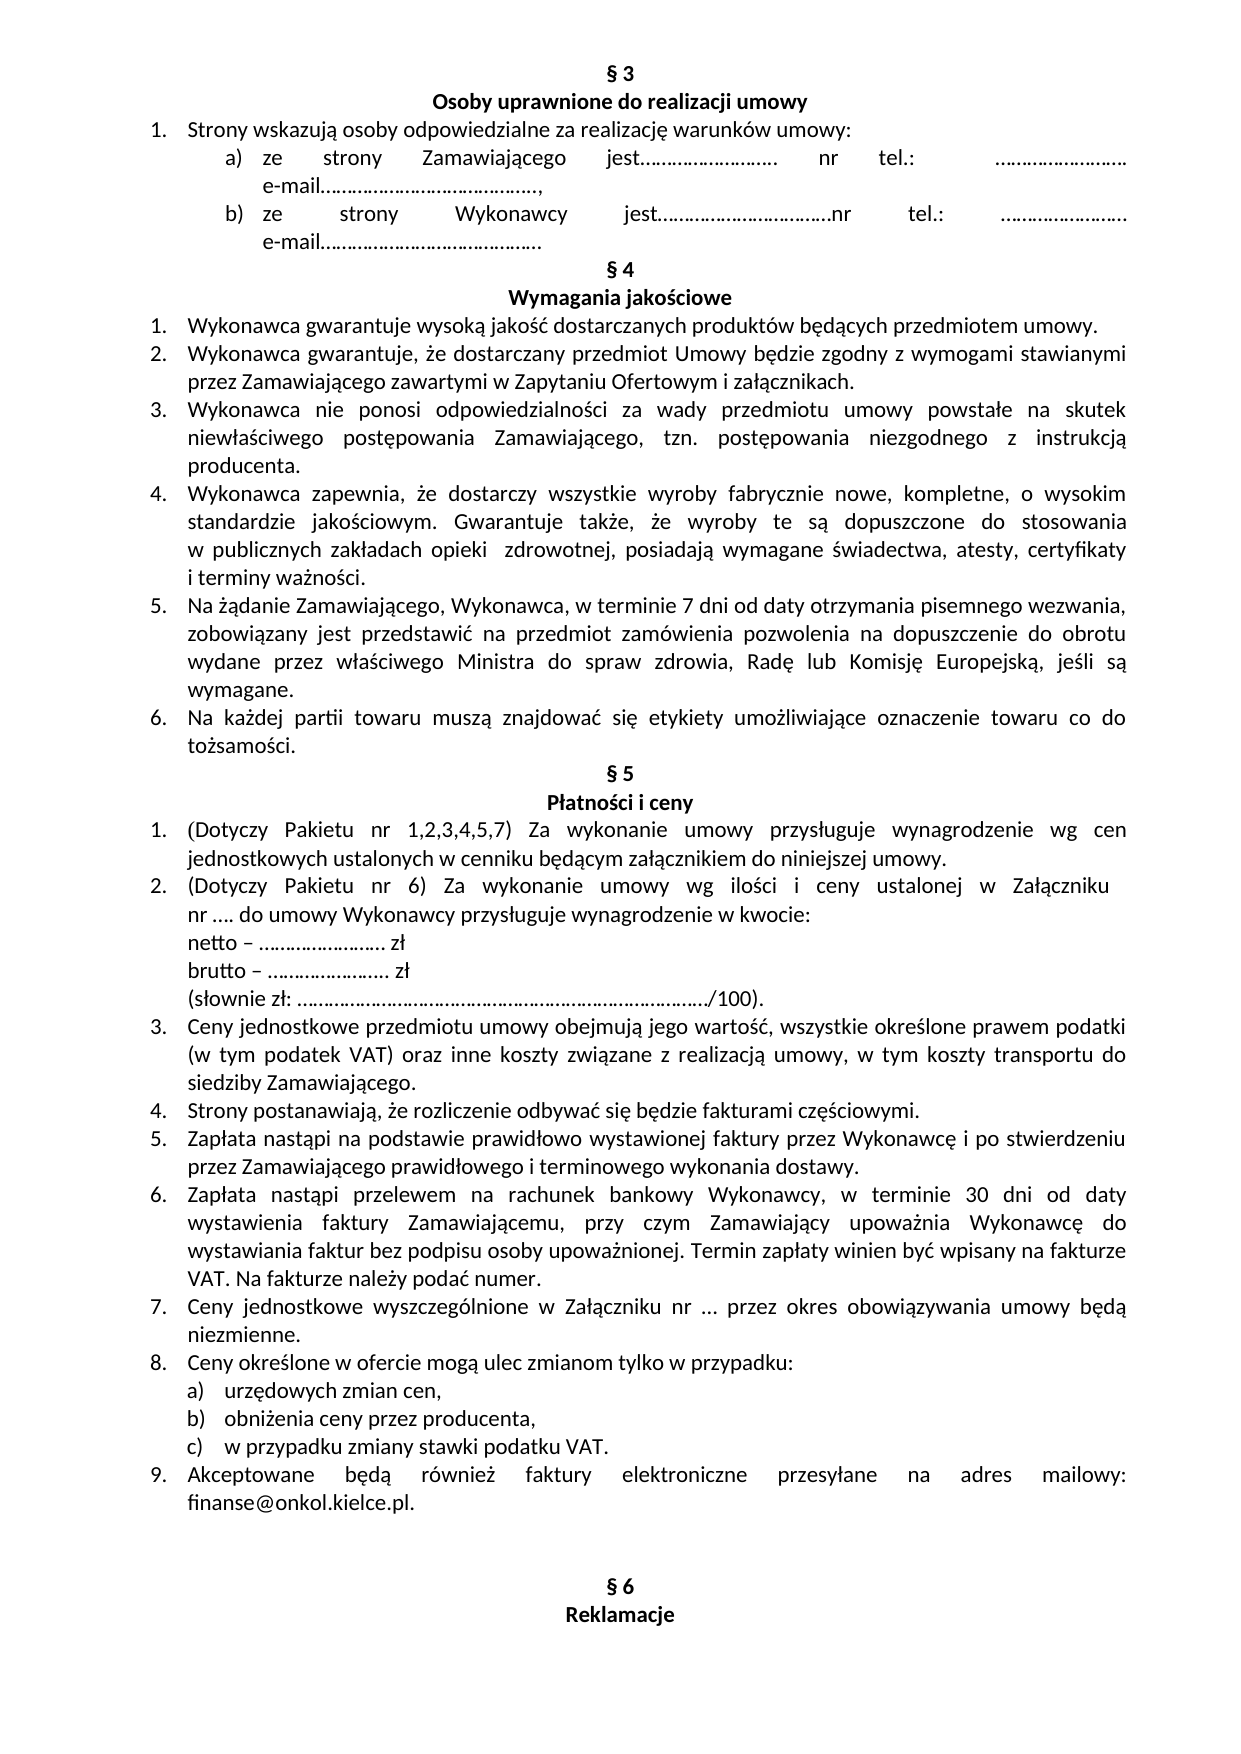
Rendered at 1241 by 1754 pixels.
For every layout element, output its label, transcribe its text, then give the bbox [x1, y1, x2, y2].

list Wykonawca gwarantuje wysoką jakość dostarczanych produktów będących przedmiotem umowy. [150, 311, 1128, 339]
text § 3 [112, 59, 1128, 87]
list Ceny określone w ofercie mogą ulec zmianom tylko w przypadku: [150, 1348, 1128, 1376]
list brutto – ………………….. zł [187, 956, 1128, 984]
list (słownie zł: ……………………………………………………………………/100). [187, 984, 1128, 1012]
list Zapłata nastąpi przelewem na rachunek bankowy Wykonawcy, w terminie 30 dni od daty wystawienia faktury Zamawiającemu, przy czym Zamawiający upoważnia Wykonawcę do wystawiania faktur bez podpisu osoby upoważnionej. Termin zapłaty winien być wpisany na fakturze VAT. Na fakturze należy podać numer. [150, 1180, 1128, 1292]
list Ceny jednostkowe wyszczególnione w Załączniku nr … przez okres obowiązywania umowy będą niezmienne. [150, 1292, 1128, 1348]
text § 6 [112, 1572, 1128, 1600]
list w przypadku zmiany stawki podatku VAT. [187, 1432, 1128, 1460]
list urzędowych zmian cen, [187, 1376, 1128, 1404]
list Wykonawca gwarantuje, że dostarczany przedmiot Umowy będzie zgodny z wymogami stawianymi przez Zamawiającego zawartymi w Zapytaniu Ofertowym i załącznikach. [150, 339, 1128, 395]
list Akceptowane będą również faktury elektroniczne przesyłane na adres mailowy: finanse@onkol.kielce.pl. [150, 1460, 1128, 1516]
list ze strony Wykonawcy jest……………………………nr tel.: …………………… e-mail…………………………………… [225, 199, 1128, 255]
list obniżenia ceny przez producenta, [187, 1404, 1128, 1432]
list Ceny jednostkowe przedmiotu umowy obejmują jego wartość, wszystkie określone prawem podatki (w tym podatek VAT) oraz inne koszty związane z realizacją umowy, w tym koszty transportu do siedziby Zamawiającego. [150, 1012, 1128, 1096]
list Zapłata nastąpi na podstawie prawidłowo wystawionej faktury przez Wykonawcę i po stwierdzeniu przez Zamawiającego prawidłowego i terminowego wykonania dostawy. [150, 1124, 1128, 1180]
text Reklamacje [112, 1600, 1128, 1628]
list Strony wskazują osoby odpowiedzialne za realizację warunków umowy: [150, 115, 1128, 143]
text § 4 [112, 255, 1128, 283]
list (Dotyczy Pakietu nr 1,2,3,4,5,7) Za wykonanie umowy przysługuje wynagrodzenie wg cen jednostkowych ustalonych w cenniku będącym załącznikiem do niniejszej umowy. [150, 816, 1128, 872]
list Wykonawca nie ponosi odpowiedzialności za wady przedmiotu umowy powstałe na skutek niewłaściwego postępowania Zamawiającego, tzn. postępowania niezgodnego z instrukcją producenta. [150, 395, 1128, 479]
list Na każdej partii towaru muszą znajdować się etykiety umożliwiające oznaczenie towaru co do tożsamości. [150, 703, 1128, 759]
list ze strony Zamawiającego jest…………………….. nr tel.: ……………………. e-mail………………………………….., [225, 143, 1128, 199]
list netto – …………………… zł [187, 928, 1128, 956]
list (Dotyczy Pakietu nr 6) Za wykonanie umowy wg ilości i ceny ustalonej w Załączniku nr …. do umowy Wykonawcy przysługuje wynagrodzenie w kwocie: [150, 872, 1128, 928]
text Osoby uprawnione do realizacji umowy [112, 87, 1128, 115]
text Wymagania jakościowe [112, 283, 1128, 311]
list Strony postanawiają, że rozliczenie odbywać się będzie fakturami częściowymi. [150, 1096, 1128, 1124]
list Na żądanie Zamawiającego, Wykonawca, w terminie 7 dni od daty otrzymania pisemnego wezwania, zobowiązany jest przedstawić na przedmiot zamówienia pozwolenia na dopuszczenie do obrotu wydane przez właściwego Ministra do spraw zdrowia, Radę lub Komisję Europejską, jeśli są wymagane. [150, 591, 1128, 703]
text § 5 [112, 759, 1128, 788]
text Płatności i ceny [112, 788, 1128, 816]
list Wykonawca zapewnia, że dostarczy wszystkie wyroby fabrycznie nowe, kompletne, o wysokim standardzie jakościowym. Gwarantuje także, że wyroby te są dopuszczone do stosowania w publicznych zakładach opieki zdrowotnej, posiadają wymagane świadectwa, atesty, certyfikaty i terminy ważności. [150, 479, 1128, 591]
